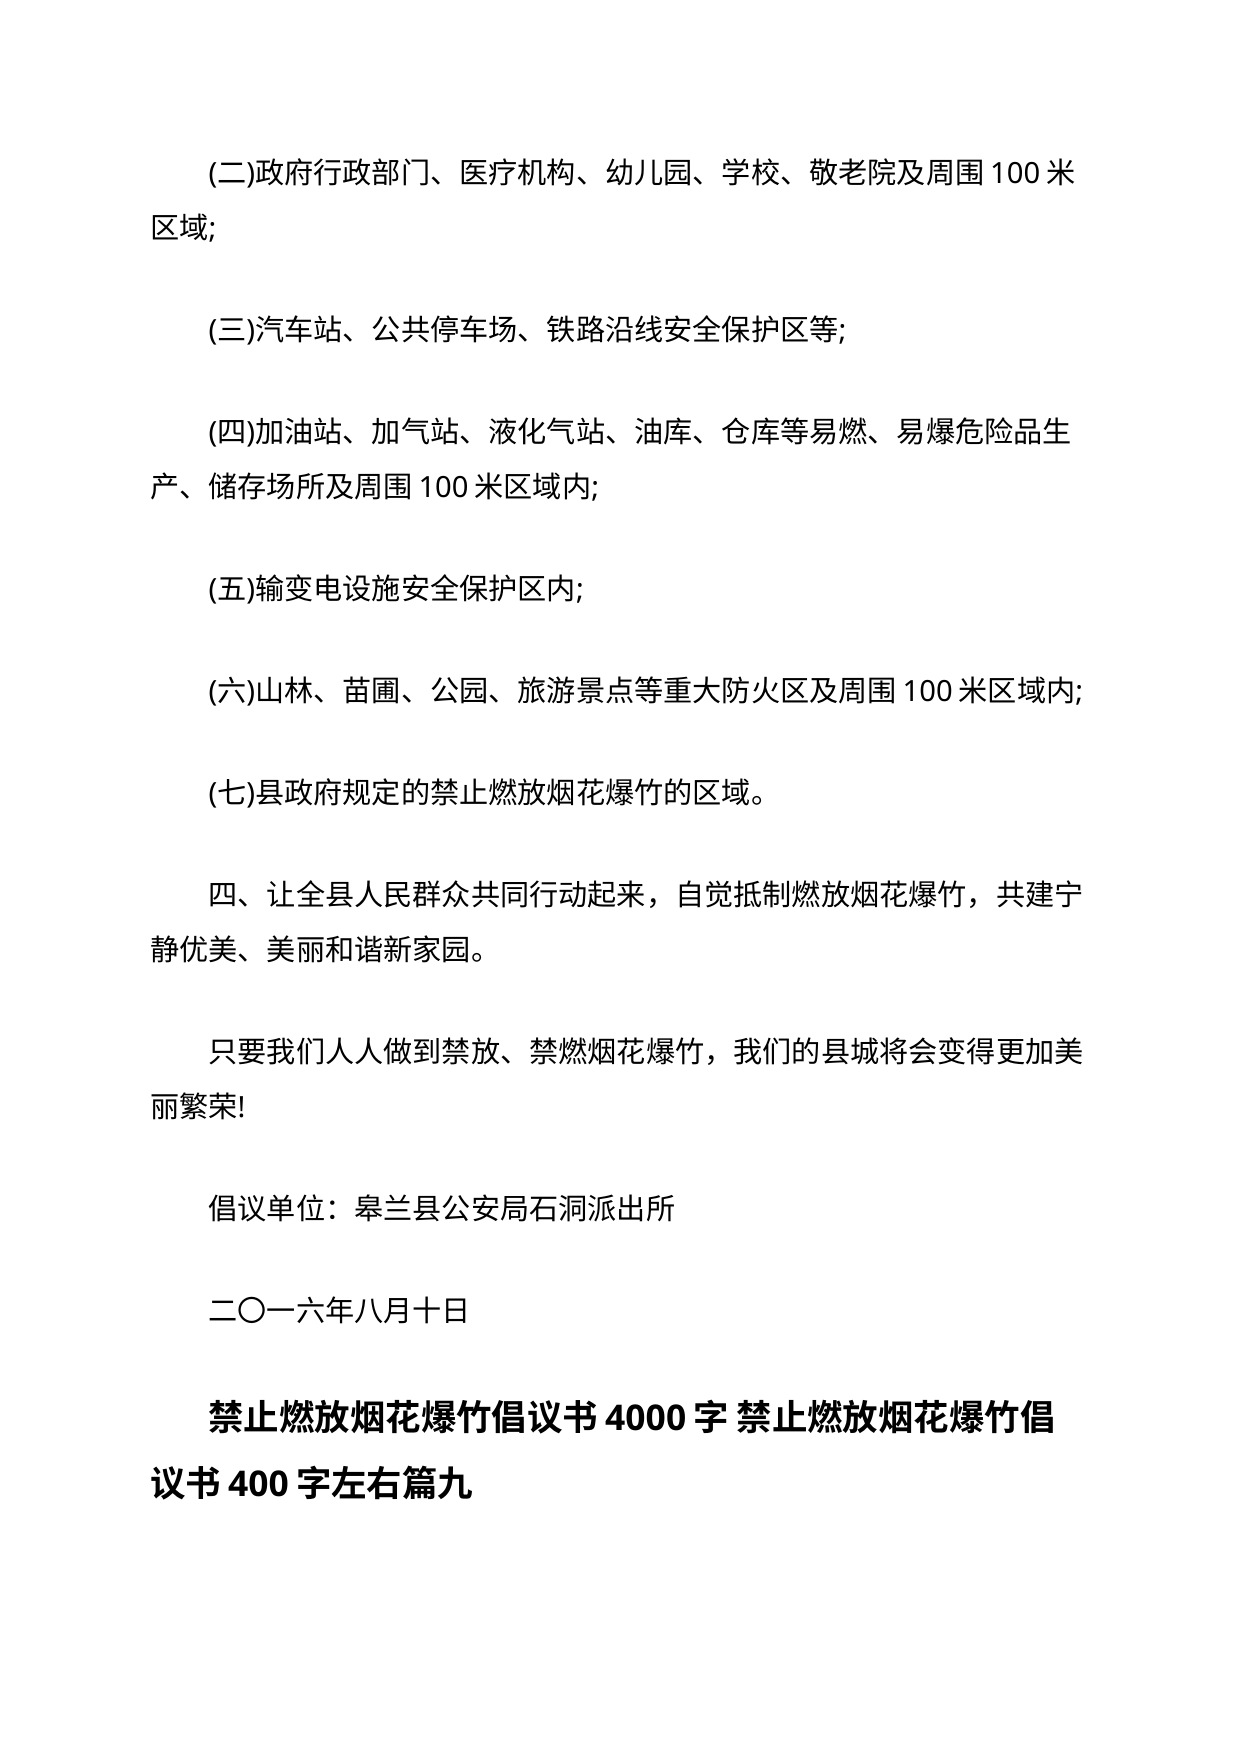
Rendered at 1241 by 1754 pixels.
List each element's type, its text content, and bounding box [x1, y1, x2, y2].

text (七)县政府规定的禁止燃放烟花爆竹的区域。 [150, 770, 1090, 812]
text 禁止燃放烟花爆竹倡议书4000字 禁止燃放烟花爆竹倡议书400字左右篇九 [150, 1389, 1090, 1507]
text 四、让全县人民群众共同行动起来，自觉抵制燃放烟花爆竹，共建宁静优美、美丽和谐新家园。 [150, 872, 1090, 969]
text (四)加油站、加气站、液化气站、油库、仓库等易燃、易爆危险品生产、储存场所及周围100米区域内; [150, 409, 1090, 506]
text (五)输变电设施安全保护区内; [150, 566, 1090, 608]
text (三)汽车站、公共停车场、铁路沿线安全保护区等; [150, 307, 1090, 349]
text 只要我们人人做到禁放、禁燃烟花爆竹，我们的县城将会变得更加美丽繁荣! [150, 1028, 1090, 1126]
text 二〇一六年八月十日 [150, 1287, 1090, 1329]
text (二)政府行政部门、医疗机构、幼儿园、学校、敬老院及周围100米区域; [150, 150, 1090, 247]
text (六)山林、苗圃、公园、旅游景点等重大防火区及周围100米区域内; [150, 668, 1090, 710]
text 倡议单位：皋兰县公安局石洞派出所 [150, 1185, 1090, 1228]
